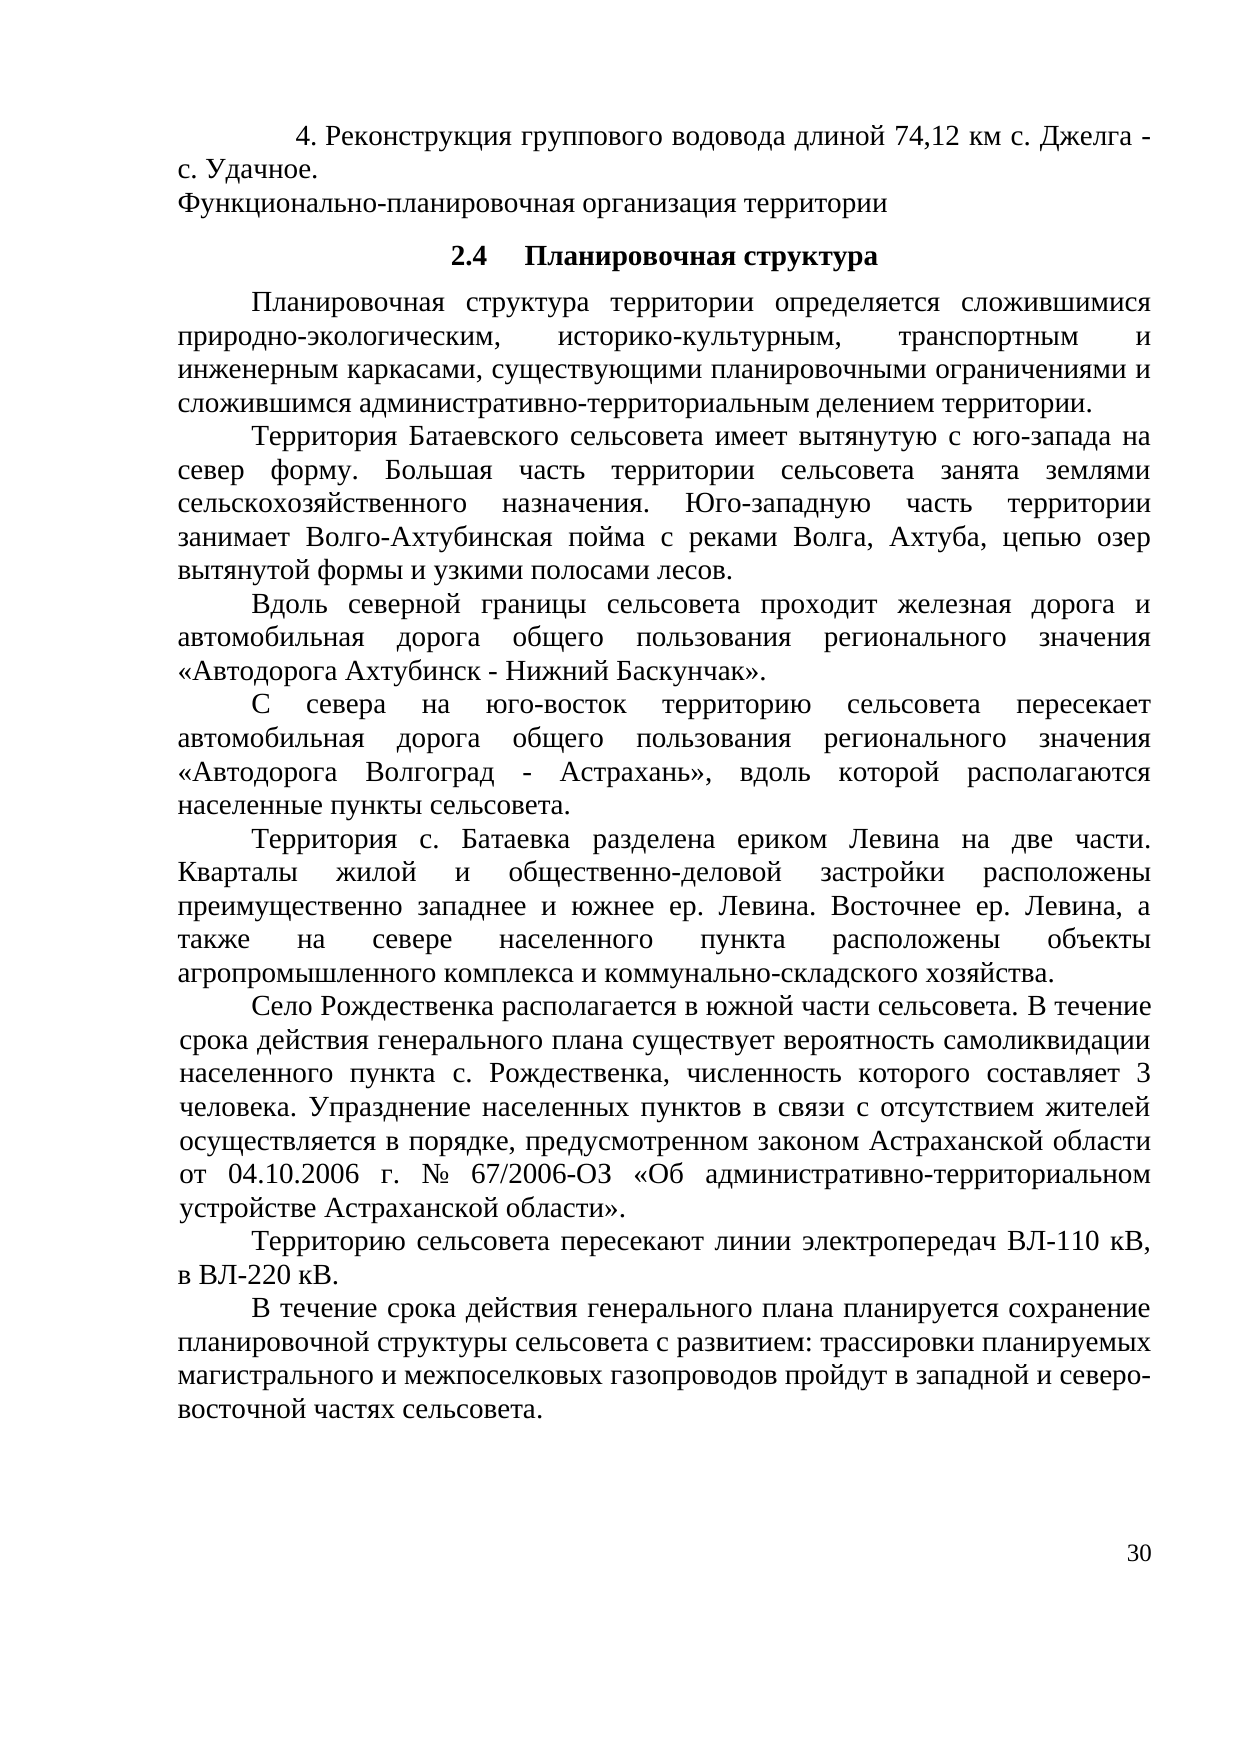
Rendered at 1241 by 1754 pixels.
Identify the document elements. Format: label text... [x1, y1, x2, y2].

text Территория Батаевского сельсовета имеет вытянутую с юго-запада на север форму. Большая часть территории сельсовета занята землями сельскохозяйственного назначения. Юго-западную часть территории занимает Волго-Ахтубинская пойма с реками Волга, Ахтуба, цепью озер вытянутой формы и узкими полосами лесов. [177, 418, 1152, 586]
text Функционально-планировочная организация территории [177, 185, 1152, 219]
text Село Рождественка располагается в южной части сельсовета. В течение срока действия генерального плана существует вероятность самоликвидации населенного пункта с. Рождественка, численность которого составляет 3 человека. Упразднение населенных пунктов в связи с отсутствием жителей осуществляется в порядке, предусмотренном законом Астраханской области от 04.10.2006 г. № 67/2006-ОЗ «Об административно-территориальном устройстве Астраханской области». [179, 988, 1152, 1223]
text Территория с. Батаевка разделена ериком Левина на две части. Кварталы жилой и общественно-деловой застройки расположены преимущественно западнее и южнее ер. Левина. Восточнее ер. Левина, а также на севере населенного пункта расположены объекты агропромышленного комплекса и коммунально-складского хозяйства. [177, 821, 1152, 988]
text Реконструкция группового водовода длиной 74,12 км с. Джелга - с. Удачное. [177, 118, 1152, 185]
text Территорию сельсовета пересекают линии электропередач ВЛ-110 кВ, в ВЛ-220 кВ. [177, 1223, 1152, 1290]
subtitle Планировочная структура [177, 238, 1152, 272]
text С севера на юго-восток территорию сельсовета пересекает автомобильная дорога общего пользования регионального значения «Автодорога Волгоград - Астрахань», вдоль которой располагаются населенные пункты сельсовета. [177, 687, 1152, 821]
text В течение срока действия генерального плана планируется сохранение планировочной структуры сельсовета с развитием: трассировки планируемых магистрального и межпоселковых газопроводов пройдут в западной и северо-восточной частях сельсовета. [177, 1290, 1152, 1424]
text Вдоль северной границы сельсовета проходит железная дорога и автомобильная дорога общего пользования регионального значения «Автодорога Ахтубинск - Нижний Баскунчак». [177, 586, 1152, 687]
text Планировочная структура территории определяется сложившимися природно-экологическим, историко-культурным, транспортным и инженерным каркасами, существующими планировочными ограничениями и сложившимся административно-территориальным делением территории. [177, 284, 1152, 418]
